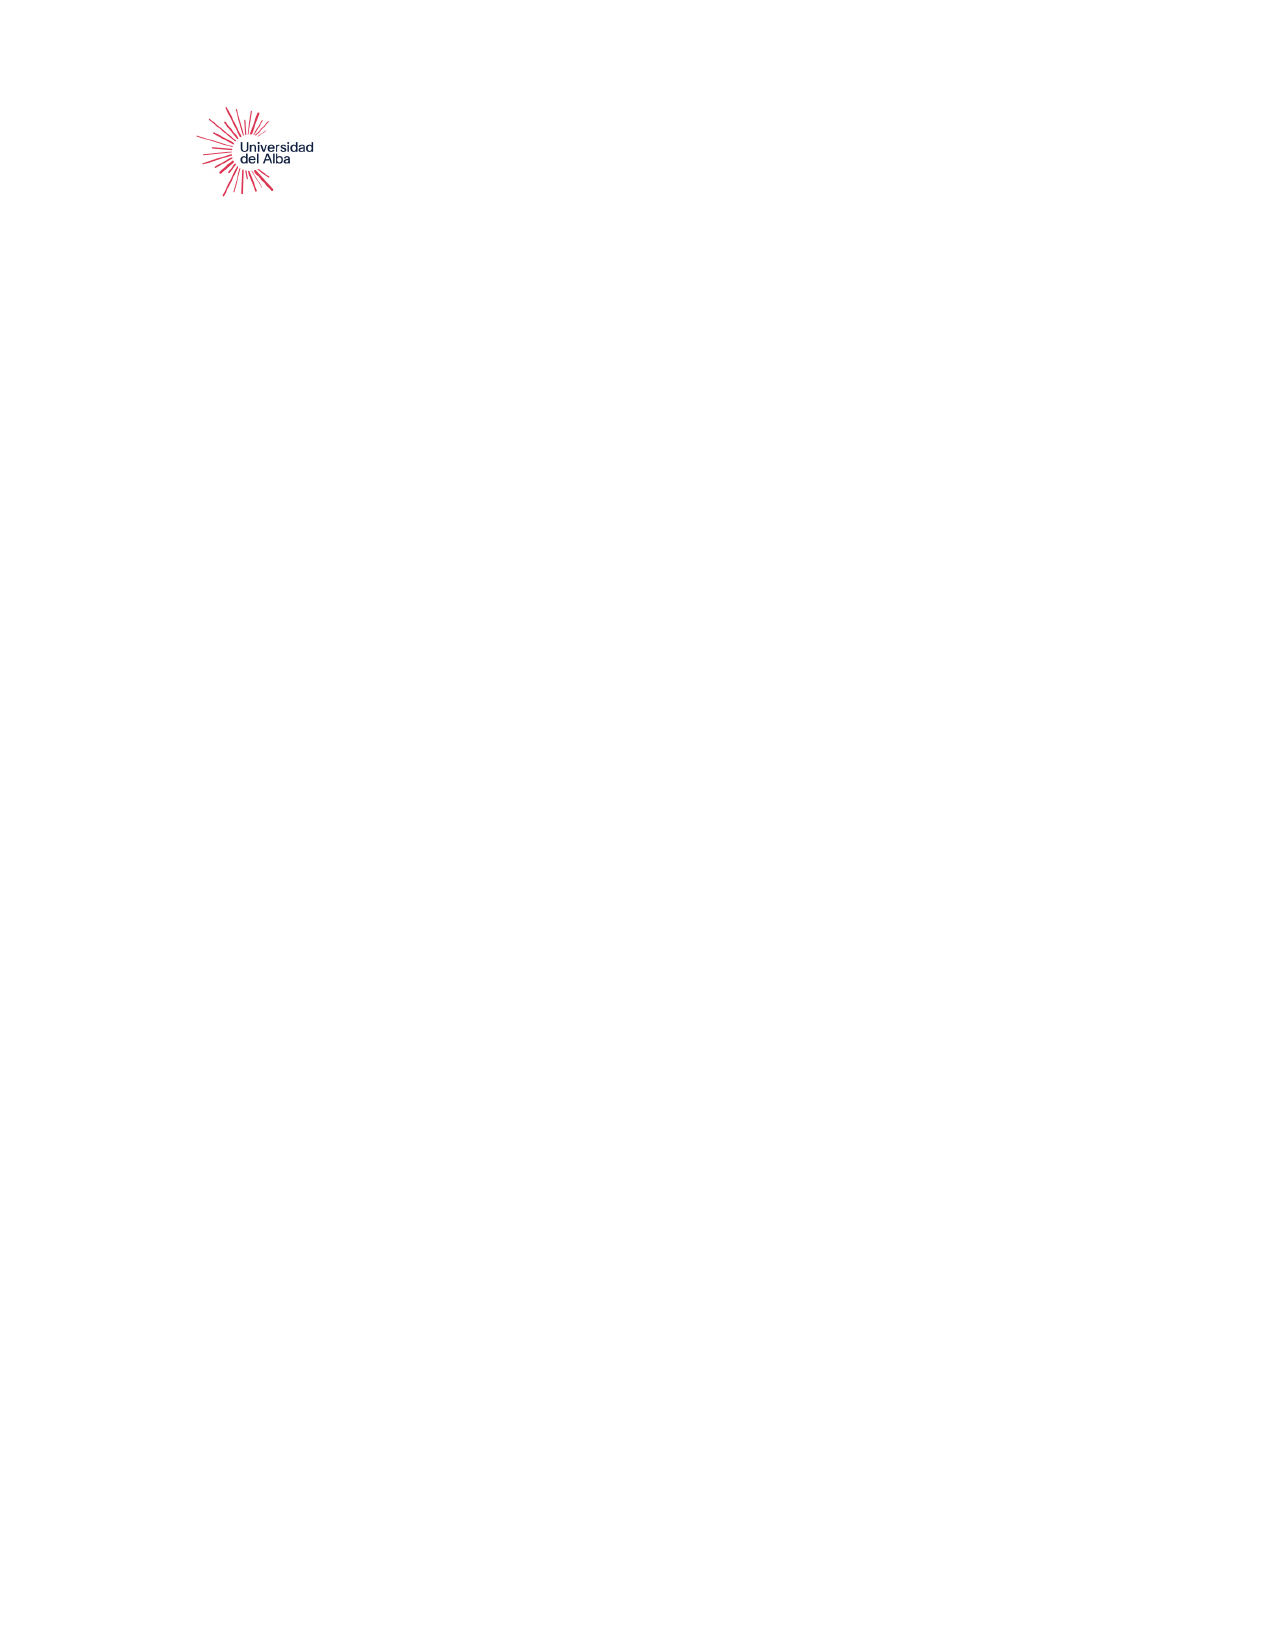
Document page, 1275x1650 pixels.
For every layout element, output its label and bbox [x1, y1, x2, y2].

picture [177, 86, 332, 217]
